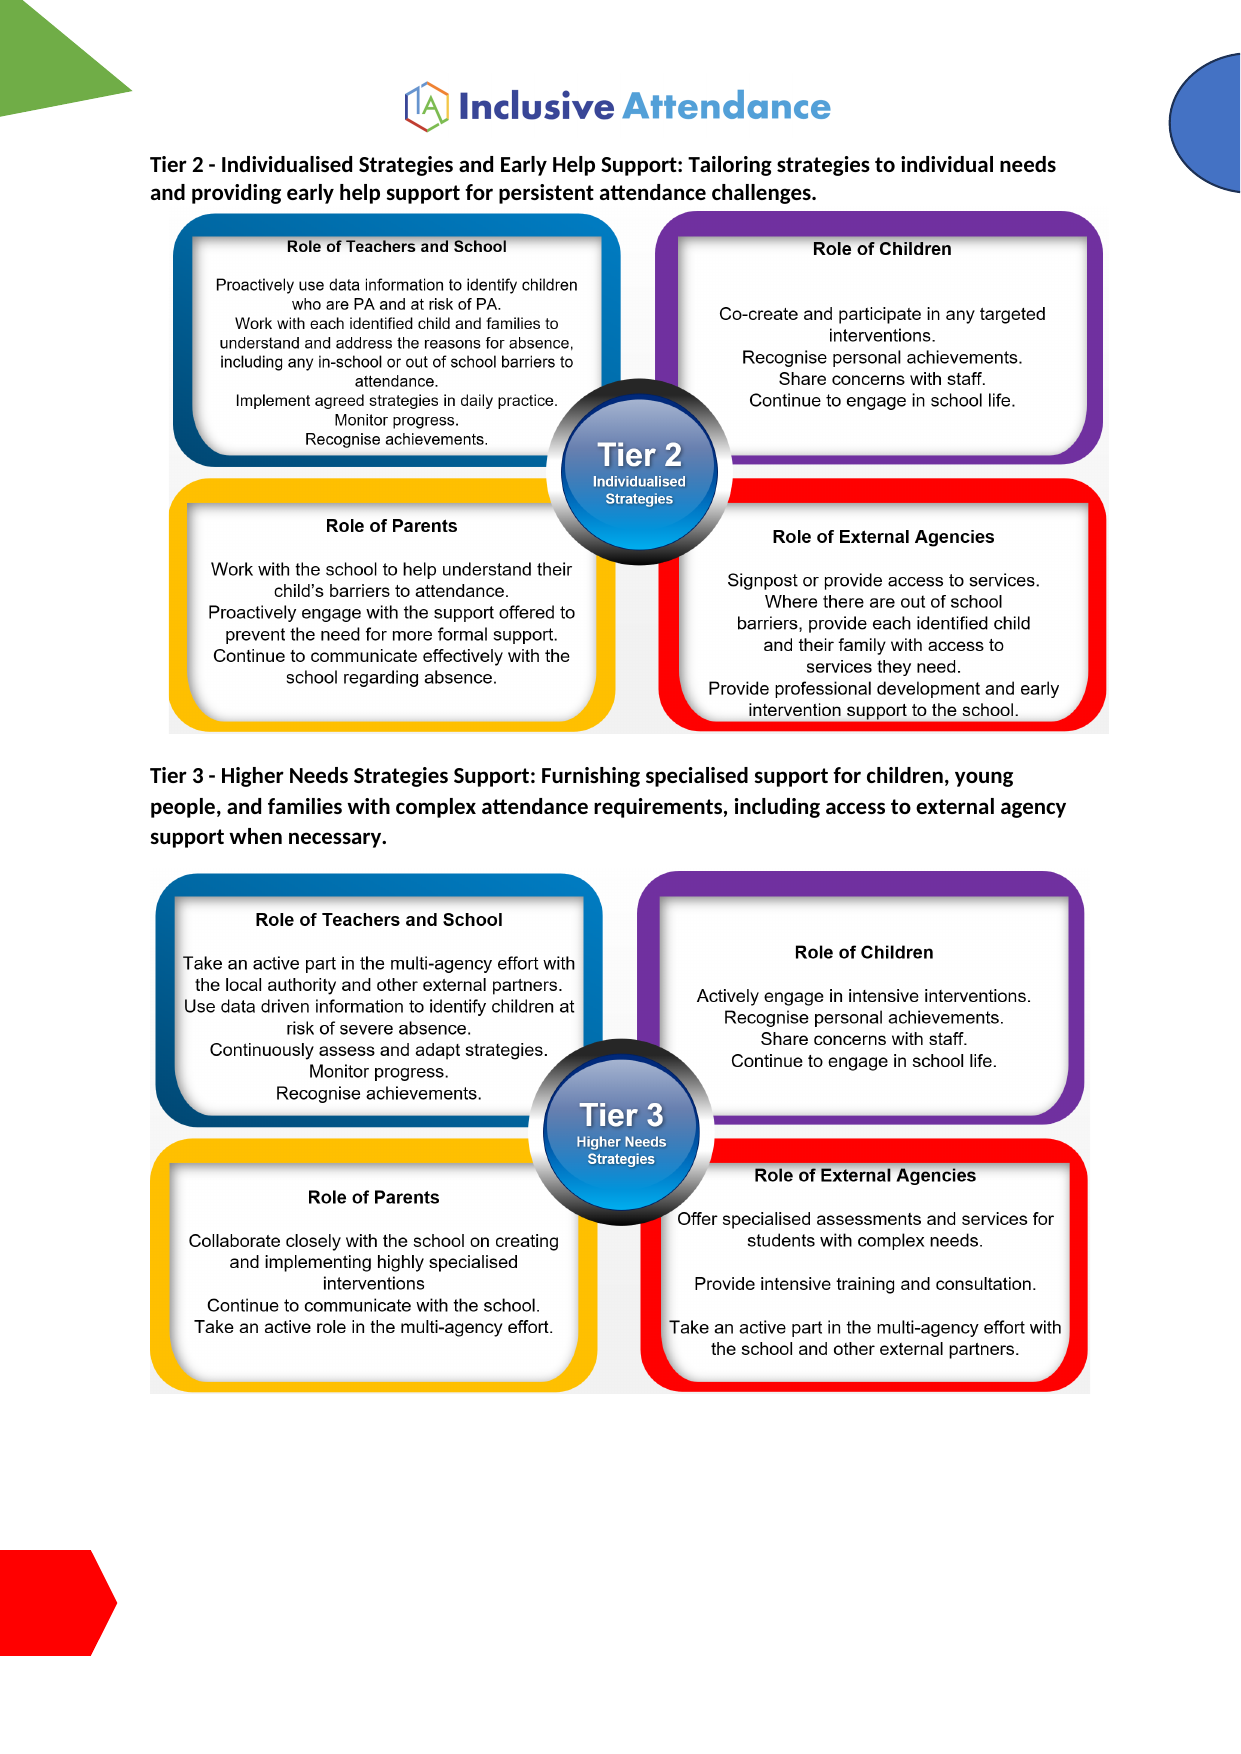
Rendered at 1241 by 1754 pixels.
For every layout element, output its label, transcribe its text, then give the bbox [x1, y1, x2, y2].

picture [405, 73, 836, 138]
picture [150, 868, 1091, 1394]
text Tier 3 - Higher Needs Strategies Support: Furnishing specialised support for children, young people, and families with complex attendance requirements, including access to external agency support when necessary. [150, 762, 1090, 850]
picture [168, 206, 1109, 734]
